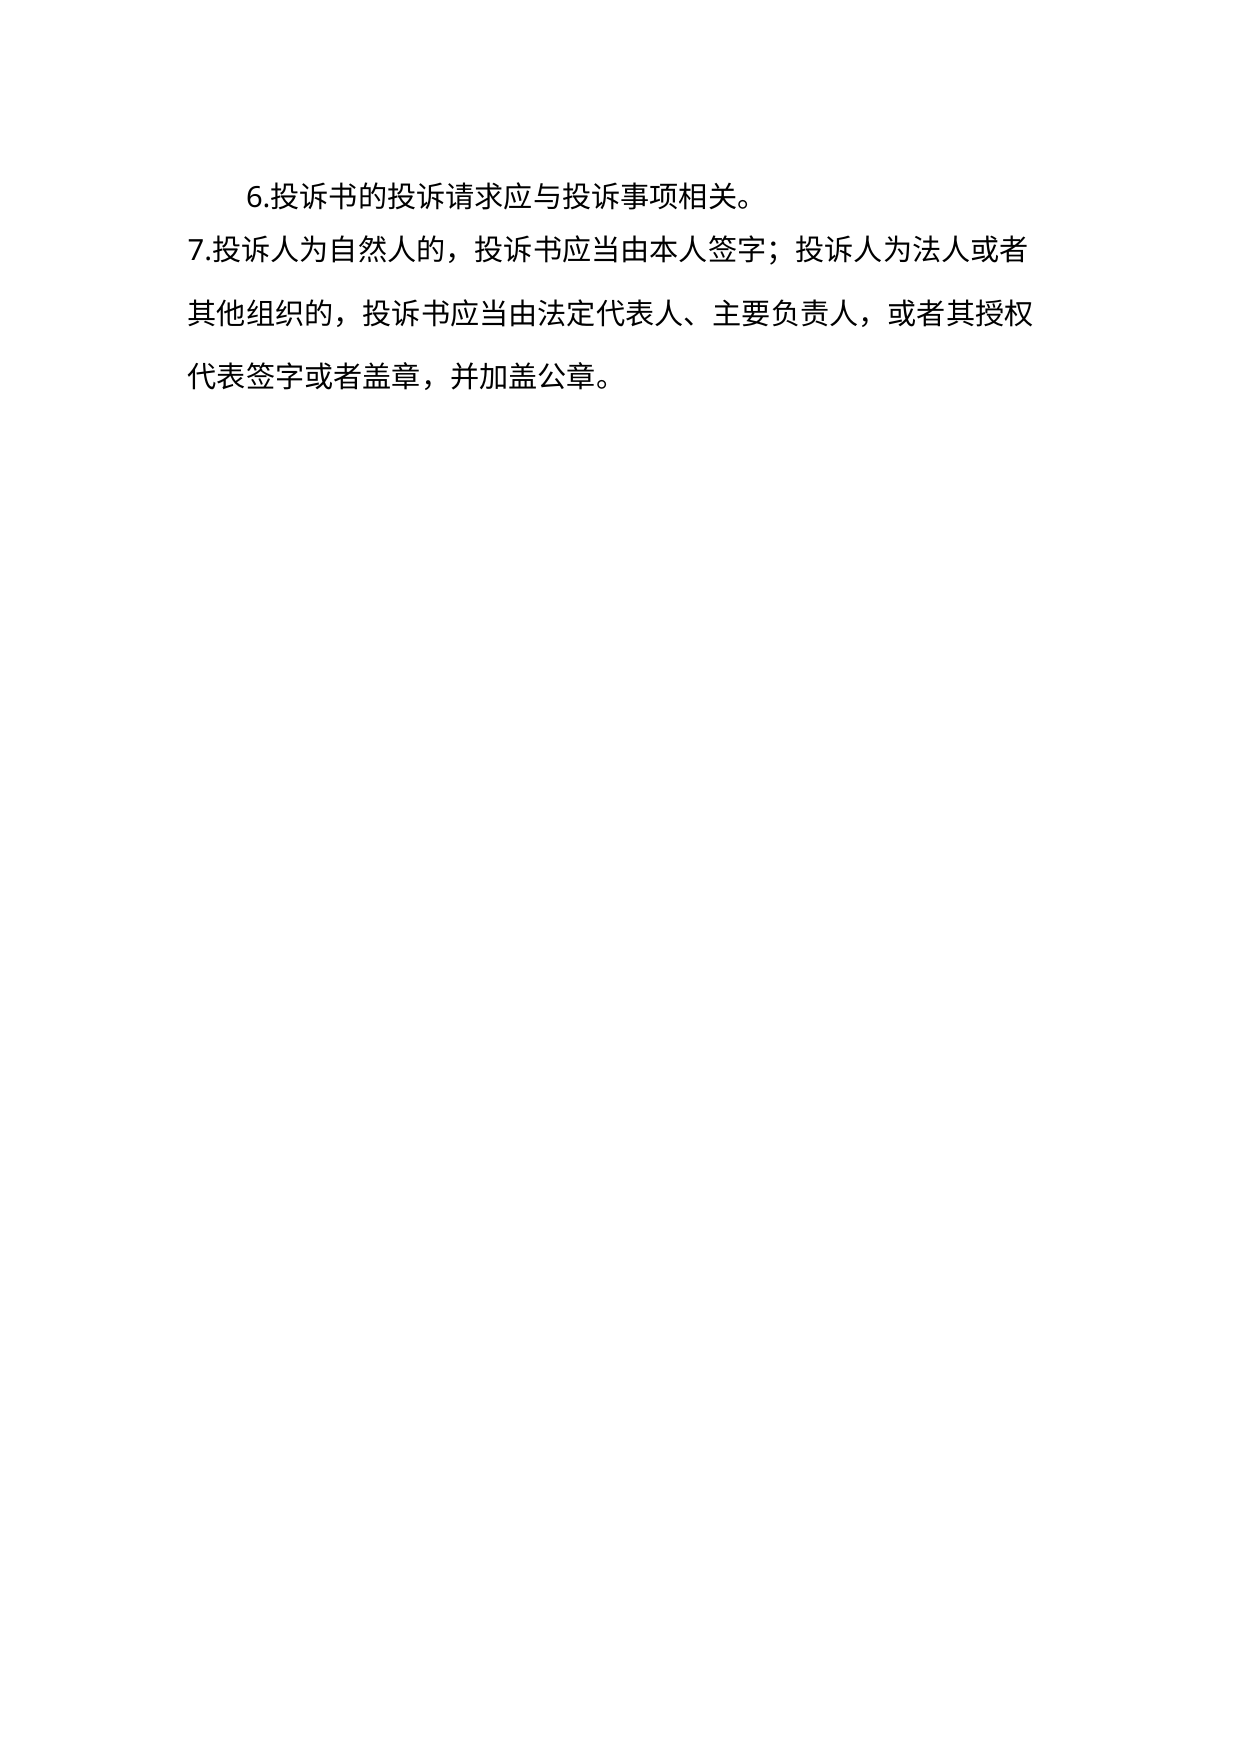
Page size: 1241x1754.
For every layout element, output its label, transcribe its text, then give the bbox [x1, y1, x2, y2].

text 7.投诉人为自然人的，投诉书应当由本人签字；投诉人为法人或者其他组织的，投诉书应当由法定代表人、主要负责人，或者其授权代表签字或者盖章，并加盖公章。 [187, 227, 1053, 396]
text 6.投诉书的投诉请求应与投诉事项相关。 [187, 162, 1053, 227]
